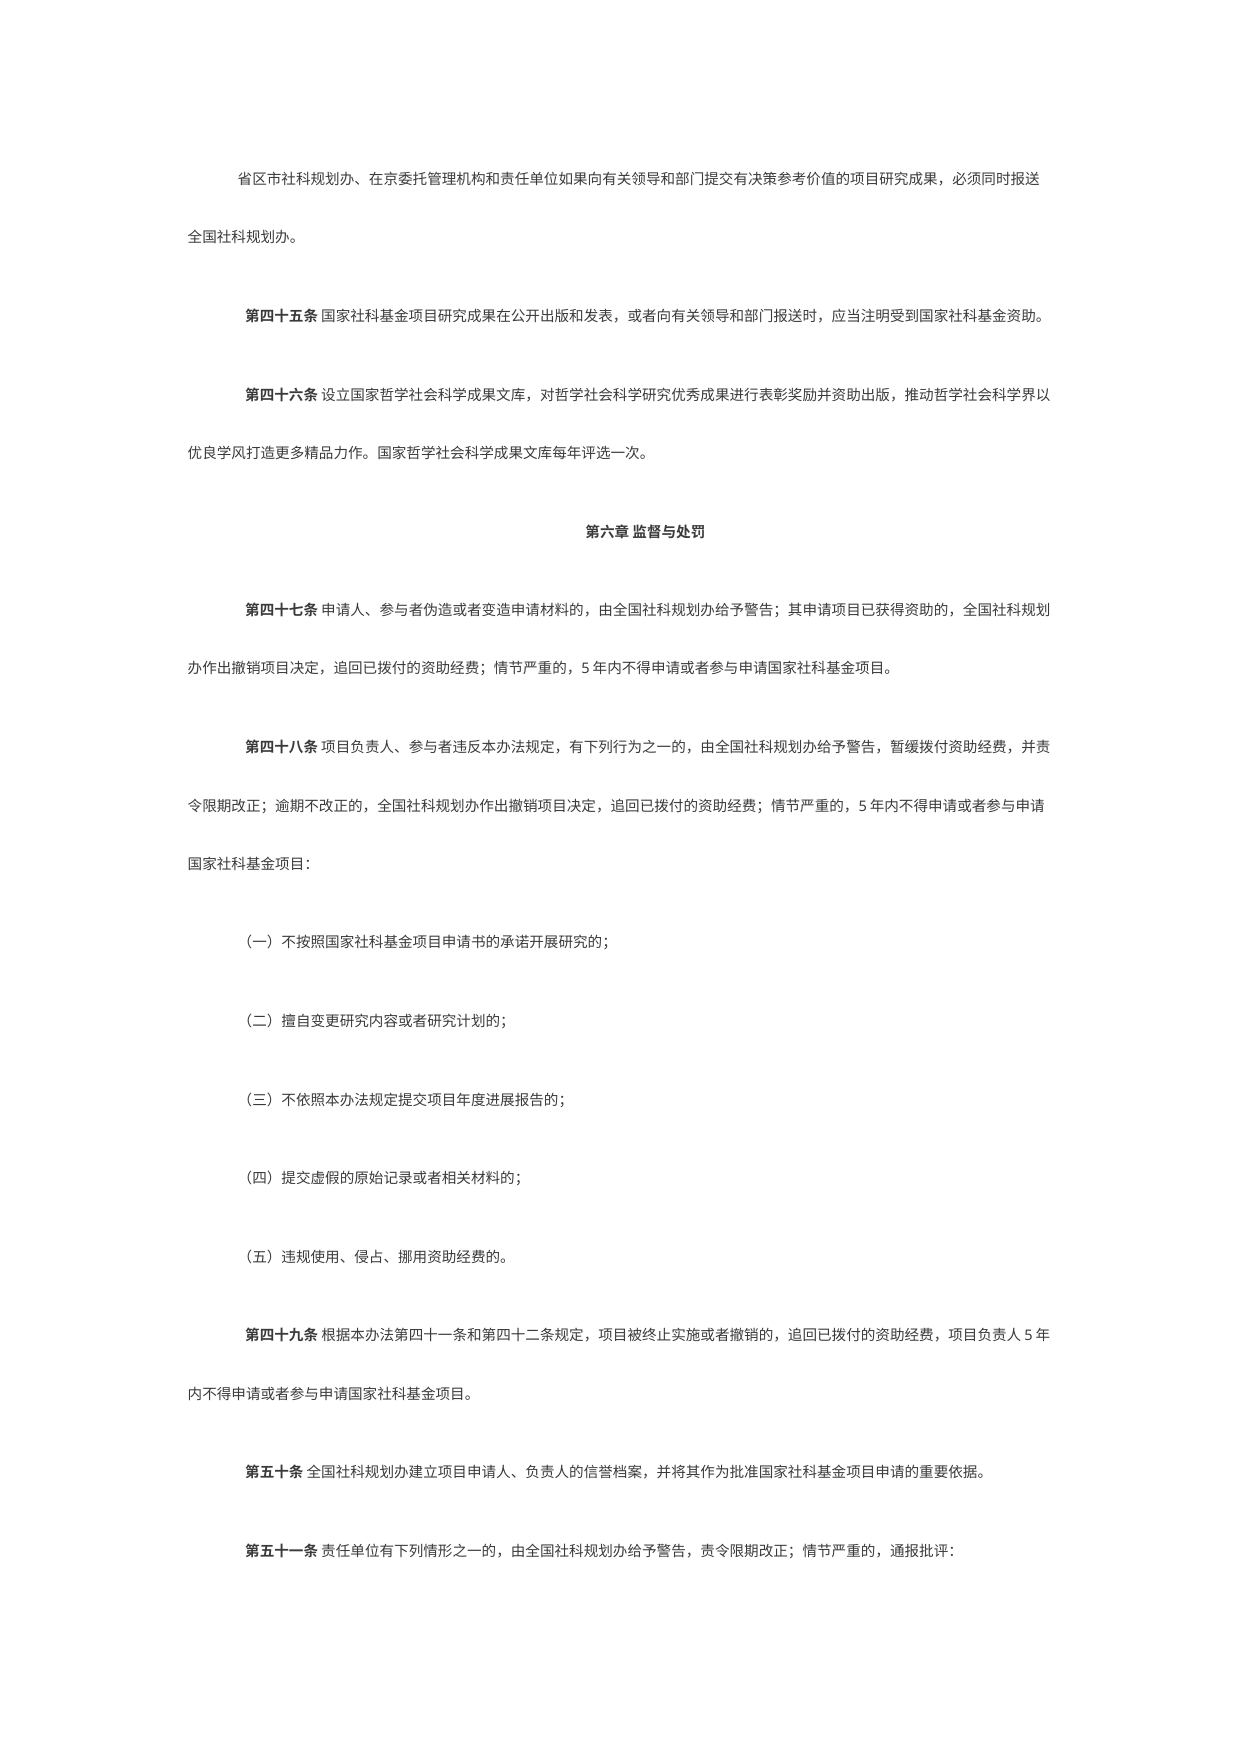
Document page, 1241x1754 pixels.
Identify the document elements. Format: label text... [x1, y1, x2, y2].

text 第四十五条 国家社科基金项目研究成果在公开出版和发表，或者向有关领导和部门报送时，应当注明受到国家社科基金资助。 [187, 299, 1053, 331]
text （五）违规使用、侵占、挪用资助经费的。 [187, 1239, 1053, 1272]
text 第四十九条 根据本办法第四十一条和第四十二条规定，项目被终止实施或者撤销的，追回已拨付的资助经费，项目负责人5年内不得申请或者参与申请国家社科基金项目。 [187, 1318, 1053, 1409]
text 第五十条 全国社科规划办建立项目申请人、负责人的信誉档案，并将其作为批准国家社科基金项目申请的重要依据。 [187, 1455, 1053, 1488]
text 第五十一条 责任单位有下列情形之一的，由全国社科规划办给予警告，责令限期改正；情节严重的，通报批评： [187, 1534, 1053, 1566]
text 第四十七条 申请人、参与者伪造或者变造申请材料的，由全国社科规划办给予警告；其申请项目已获得资助的，全国社科规划办作出撤销项目决定，追回已拨付的资助经费；情节严重的，5年内不得申请或者参与申请国家社科基金项目。 [187, 593, 1053, 684]
text （一）不按照国家社科基金项目申请书的承诺开展研究的； [187, 925, 1053, 958]
text 第四十八条 项目负责人、参与者违反本办法规定，有下列行为之一的，由全国社科规划办给予警告，暂缓拨付资助经费，并责令限期改正；逾期不改正的，全国社科规划办作出撤销项目决定，追回已拨付的资助经费；情节严重的，5年内不得申请或者参与申请国家社科基金项目： [187, 730, 1053, 879]
text 第四十六条 设立国家哲学社会科学成果文库，对哲学社会科学研究优秀成果进行表彰奖励并资助出版，推动哲学社会科学界以优良学风打造更多精品力作。国家哲学社会科学成果文库每年评选一次。 [187, 377, 1053, 468]
text 省区市社科规划办、在京委托管理机构和责任单位如果向有关领导和部门提交有决策参考价值的项目研究成果，必须同时报送全国社科规划办。 [187, 162, 1053, 253]
text 第六章 监督与处罚 [187, 514, 1053, 547]
text （二）擅自变更研究内容或者研究计划的； [187, 1004, 1053, 1036]
text （三）不依照本办法规定提交项目年度进展报告的； [187, 1082, 1053, 1115]
text （四）提交虚假的原始记录或者相关材料的； [187, 1161, 1053, 1193]
